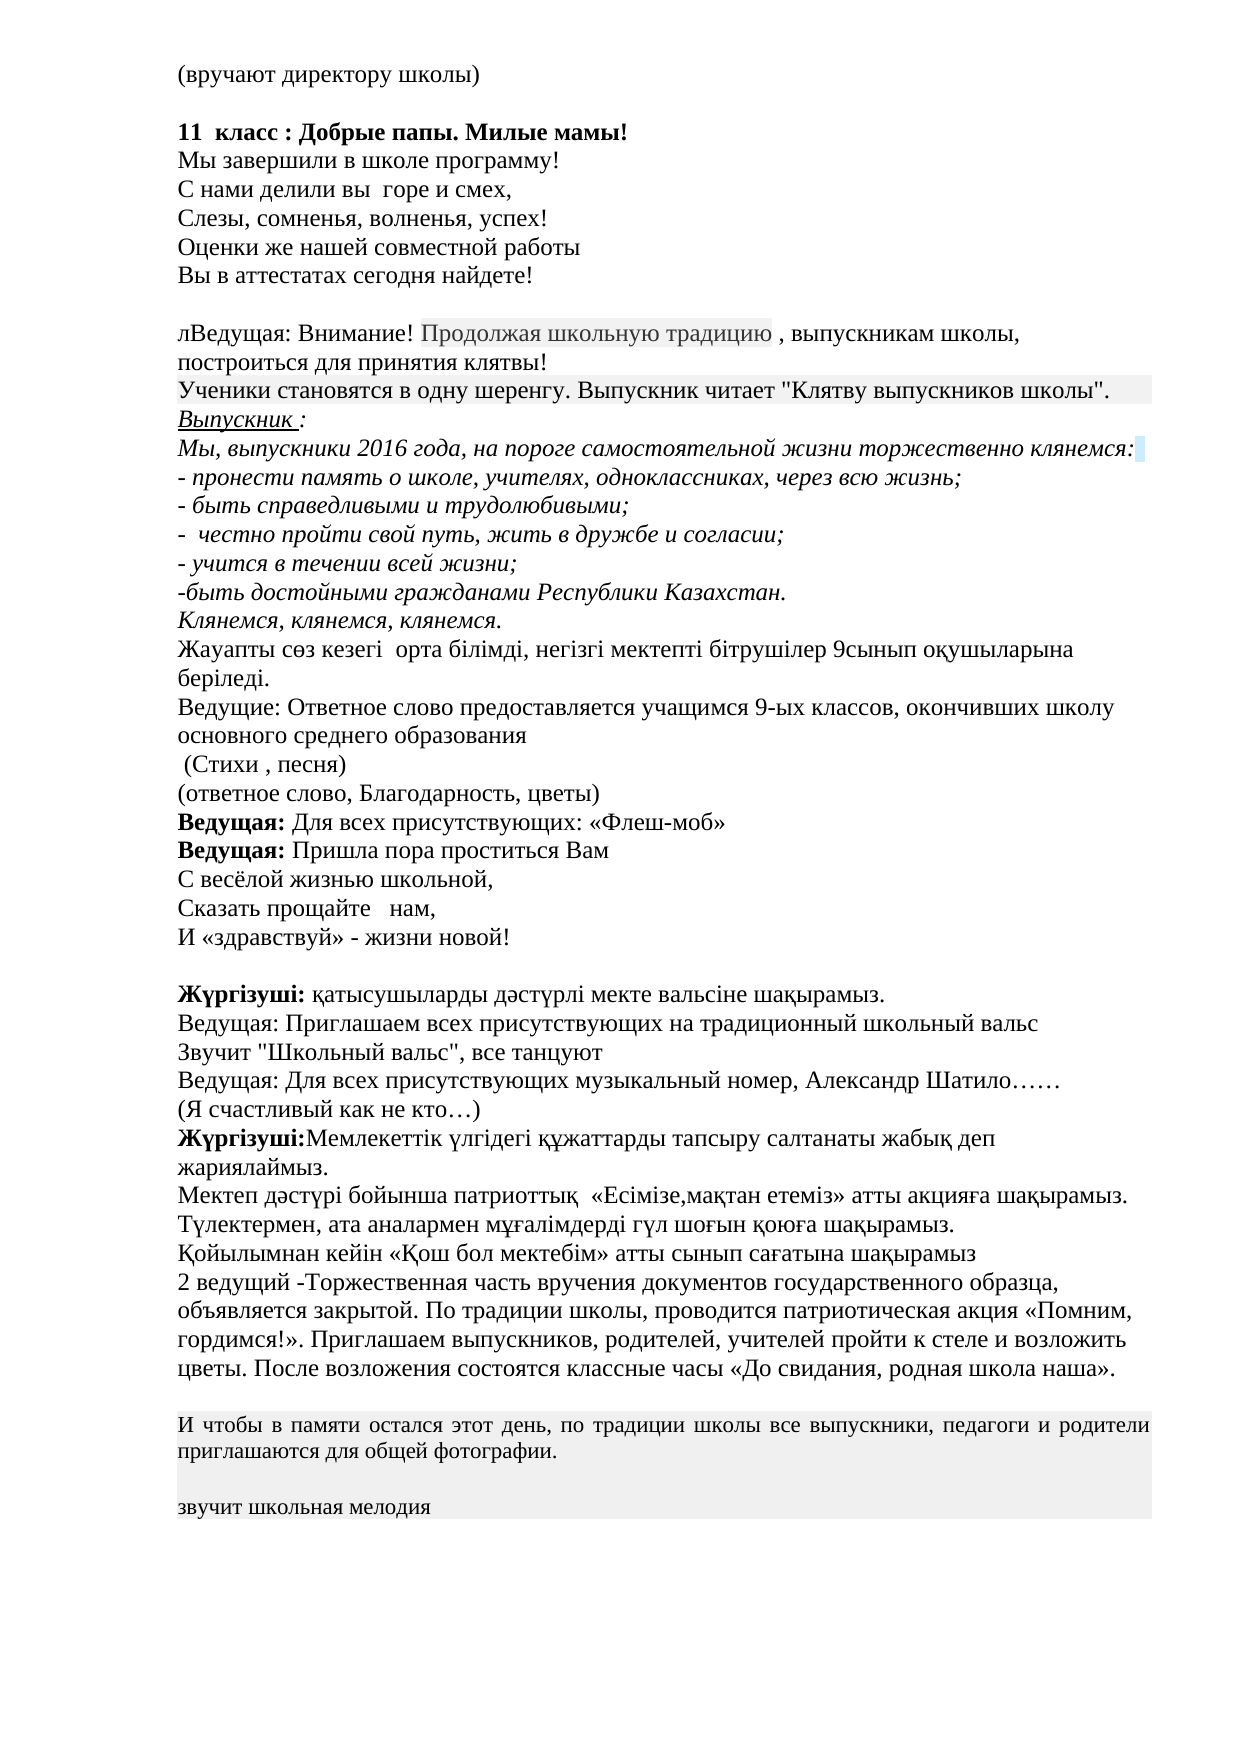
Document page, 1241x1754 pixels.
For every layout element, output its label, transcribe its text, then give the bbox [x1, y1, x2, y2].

text Ведущая: Приглашаем всех присутствующих на традиционный школьный вальс [177, 1008, 1152, 1037]
text Ведущая: Для всех присутствующих: «Флеш-моб» [177, 807, 1152, 835]
text (ответное слово, Благодарность, цветы) [177, 778, 1152, 807]
text И «здравствуй» - жизни новой! [177, 922, 1152, 950]
text (Стихи , песня) [177, 749, 1152, 778]
text Ведущая: Для всех присутствующих музыкальный номер, Александр Шатило…… [177, 1065, 1152, 1094]
text И чтобы в памяти остался этот день, по традиции школы все выпускники, педагоги и родители приглашаются для общей фотографии. [177, 1411, 1152, 1463]
text (Я счастливый как не кто…) [177, 1094, 1152, 1123]
text Ученики становятся в одну шеренгу. Выпускник читает "Клятву выпускников школы". [177, 375, 1152, 404]
text Сказать прощайте нам, [177, 893, 1152, 922]
text Звучит "Школьный вальс", все танцуют [177, 1037, 1152, 1065]
text Қойылымнан кейін «Қош бол мектебім» атты сынып сағатына шақырамыз [177, 1238, 1152, 1267]
text Ведущие: Ответное слово предоставляется учащимся 9-ых классов, окончивших школу основного среднего образования [177, 692, 1152, 749]
text Түлектермен, ата аналармен мұғалімдерді гүл шоғын қоюға шақырамыз. [177, 1209, 1152, 1238]
text лВедущая: Внимание! Продолжая школьную традицию , выпускникам школы, построиться для принятия клятвы! [177, 318, 1152, 375]
text Мектеп дәстүрі бойынша патриоттық «Есімізе,мақтан етеміз» атты акцияға шақырамыз. [177, 1180, 1152, 1209]
text Ведущая: Пришла пора проститься Вам [177, 835, 1152, 864]
text 11 класс : Добрые папы. Милые мамы! Мы завершили в школе программу! С нами делили вы горе и смех, Слезы, сомненья, волненья, успех! Оценки же нашей совместной работы Вы в аттестатах сегодня найдете! [177, 117, 1152, 289]
text Жауапты сөз кезегі орта білімді, негізгі мектепті бітрушілер 9сынып оқушыларына беріледі. [177, 634, 1152, 692]
text С весёлой жизнью школьной, [177, 864, 1152, 893]
text Выпускник : Мы, выпускники 2016 года, на пороге самостоятельной жизни торжественно клянемся: - пронести память о школе, учителях, одноклассниках, через всю жизнь; - быть справедливыми и трудолюбивыми; - честно пройти свой путь, жить в дружбе и согласии; [177, 404, 1152, 548]
text Жүргізуші: қатысушыларды дәстүрлі мекте вальсіне шақырамыз. [177, 979, 1152, 1008]
text Клянемся, клянемся, клянемся. [177, 605, 1152, 634]
text звучит школьная мелодия [177, 1493, 1152, 1519]
text Жүргізуші:Мемлекеттік үлгідегі құжаттарды тапсыру салтанаты жабық деп жариялаймыз. [177, 1123, 1152, 1180]
text - учится в течении всей жизни; [177, 548, 1152, 577]
text -быть достойными гражданами Республики Казахстан. [177, 577, 1152, 605]
text 2 ведущий -Торжественная часть вручения документов государственного образца, объявляется закрытой. По традиции школы, проводится патриотическая акция «Помним, гордимся!». Приглашаем выпускников, родителей, учителей пройти к стеле и возложить цветы. После возложения состоятся классные часы «До свидания, родная школа наша». [177, 1267, 1152, 1382]
text (вручают директору школы) [177, 59, 1152, 88]
